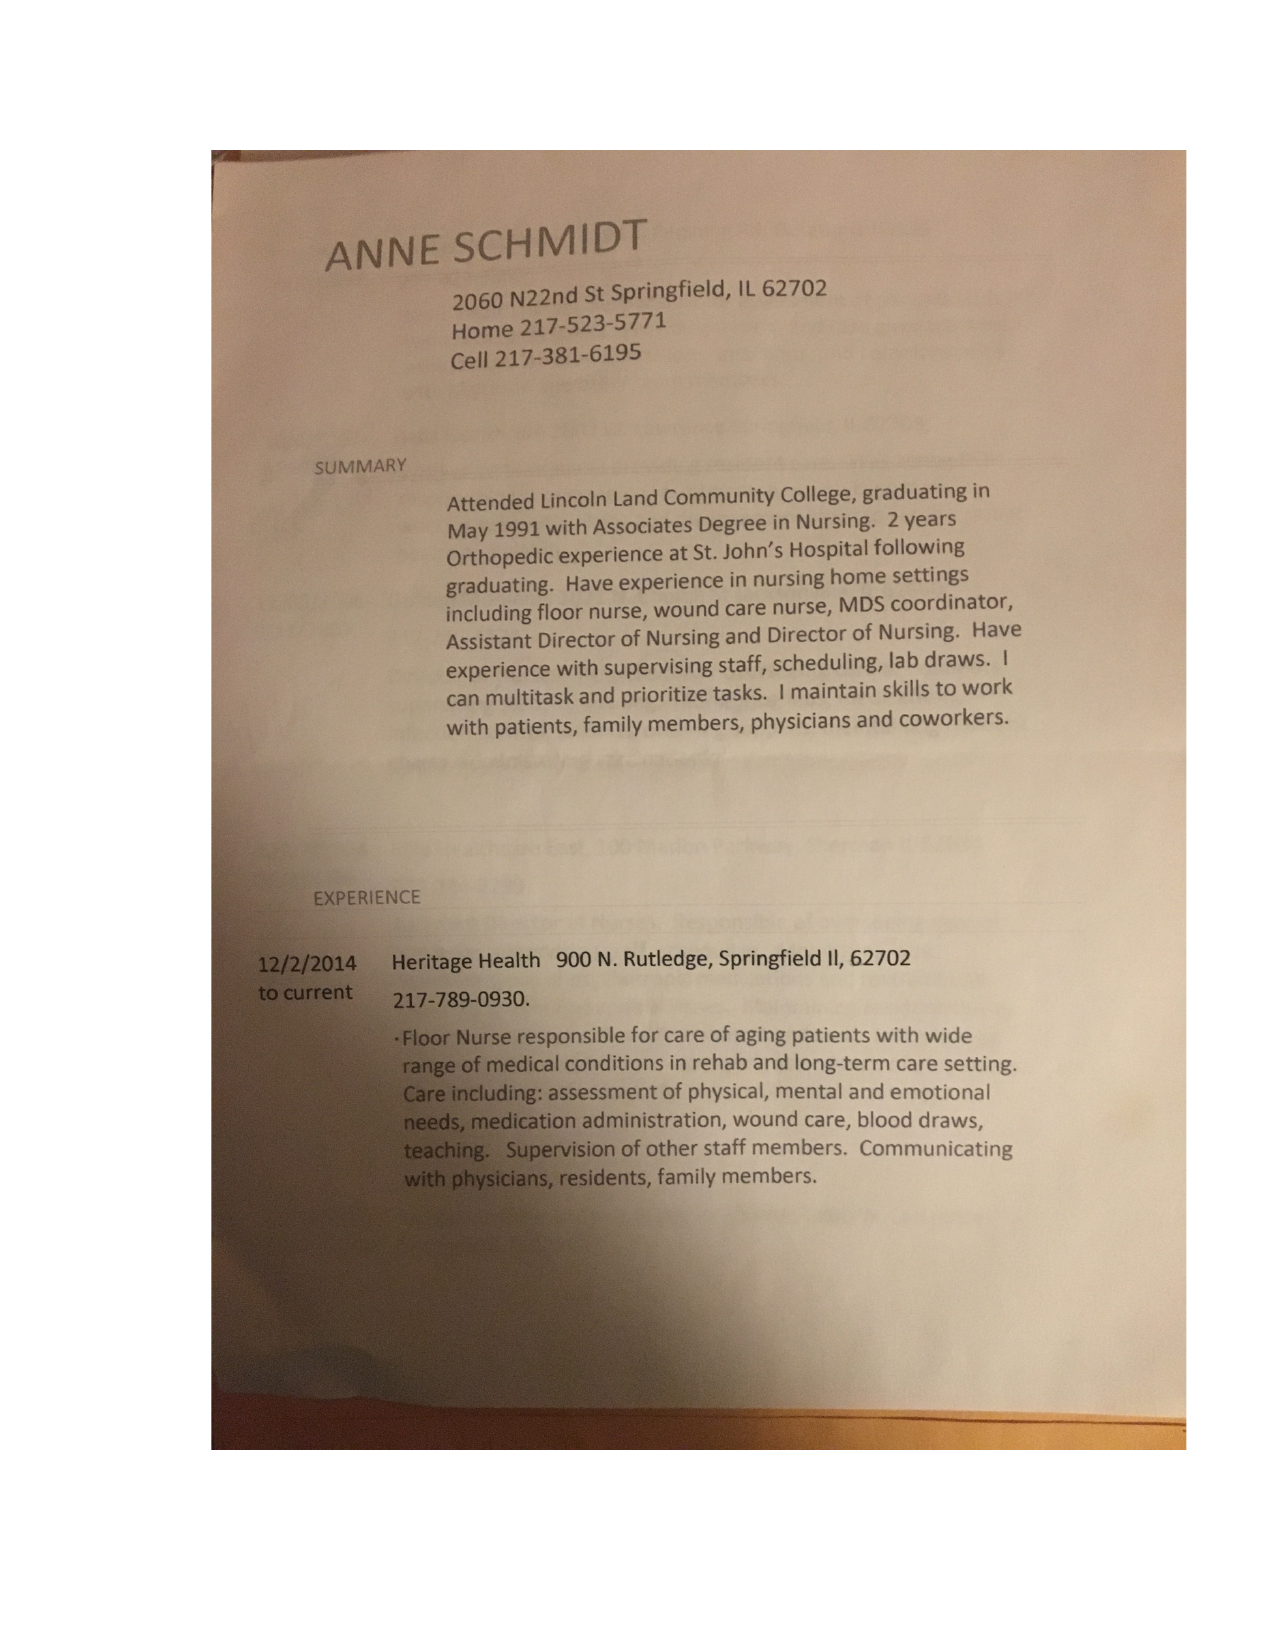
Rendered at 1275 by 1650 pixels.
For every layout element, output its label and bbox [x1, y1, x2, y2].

picture [211, 150, 1187, 1450]
